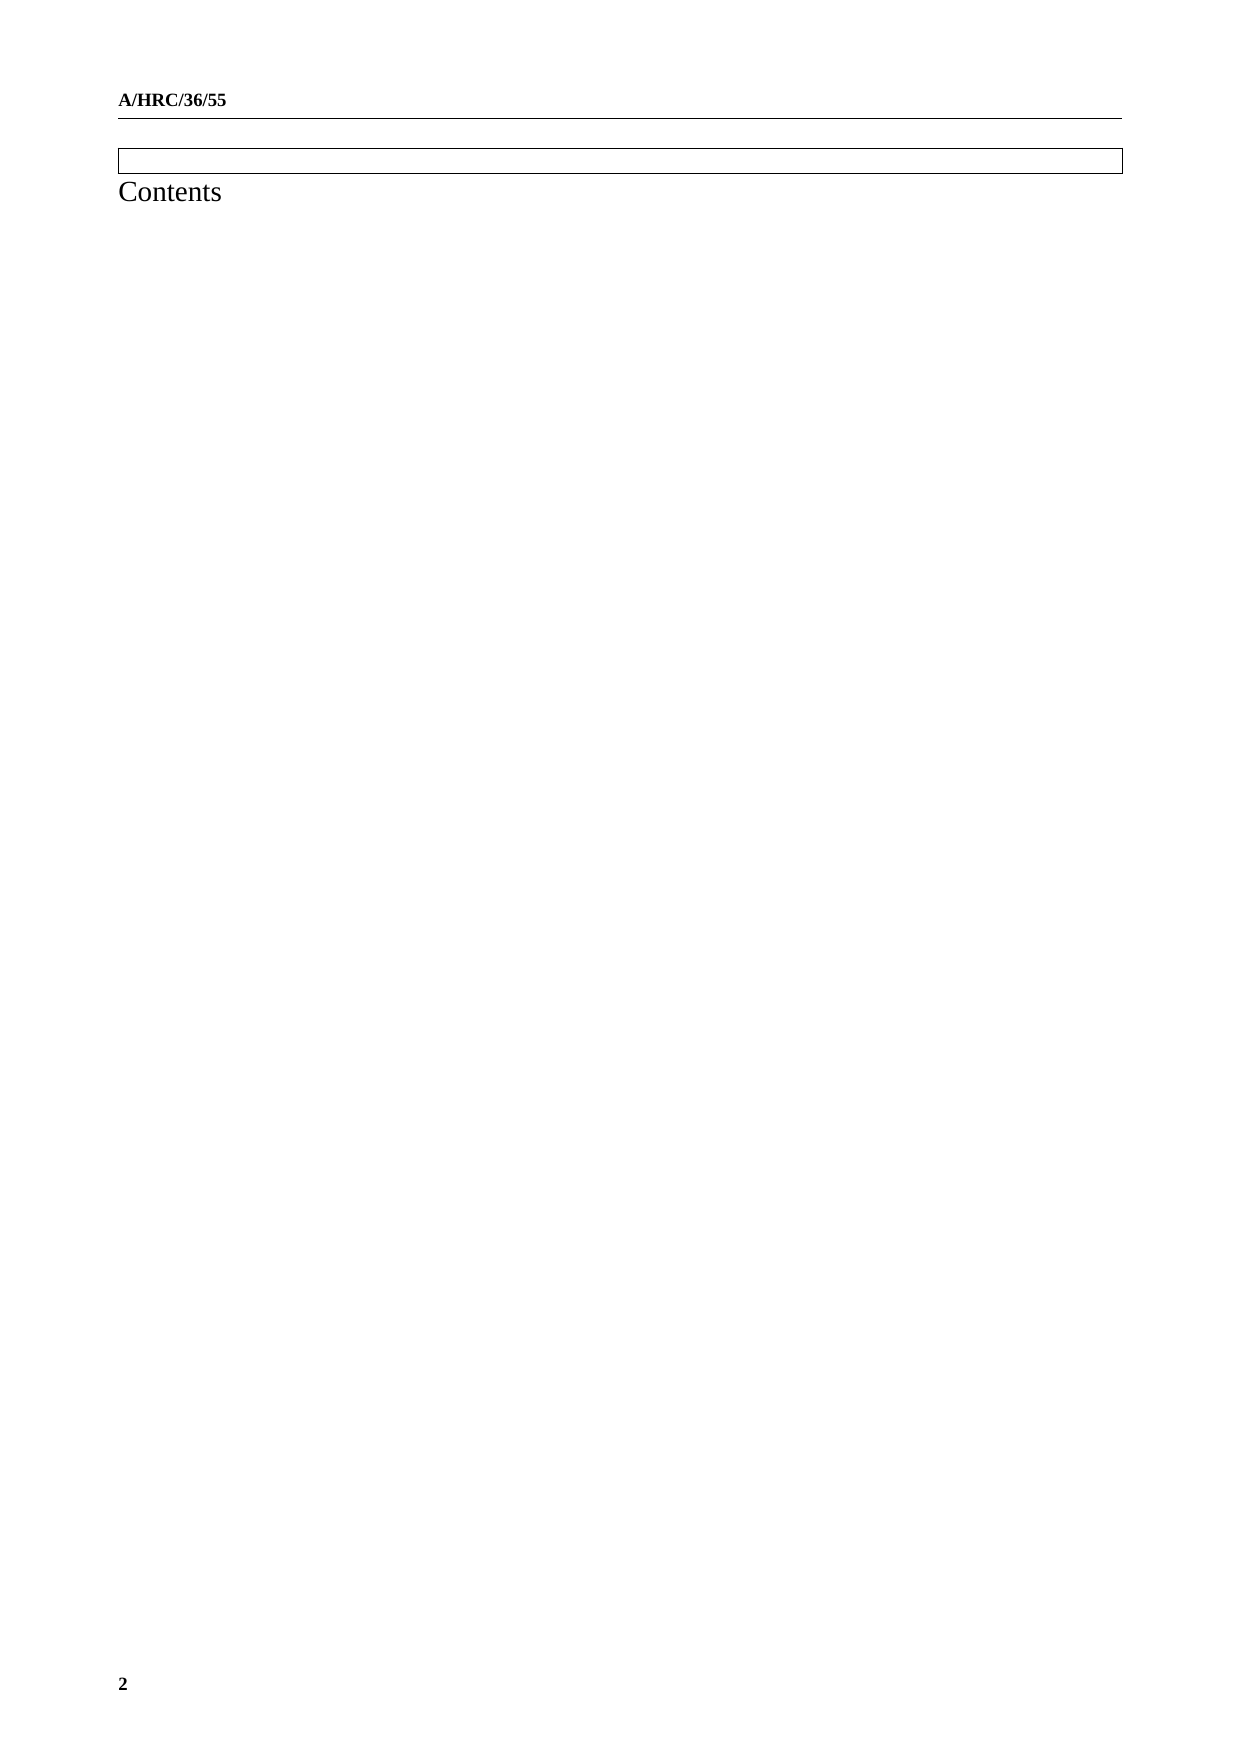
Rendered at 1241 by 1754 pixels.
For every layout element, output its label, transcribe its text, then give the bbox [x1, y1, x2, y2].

table_cell [119, 149, 1122, 173]
text Contents [118, 174, 1122, 207]
